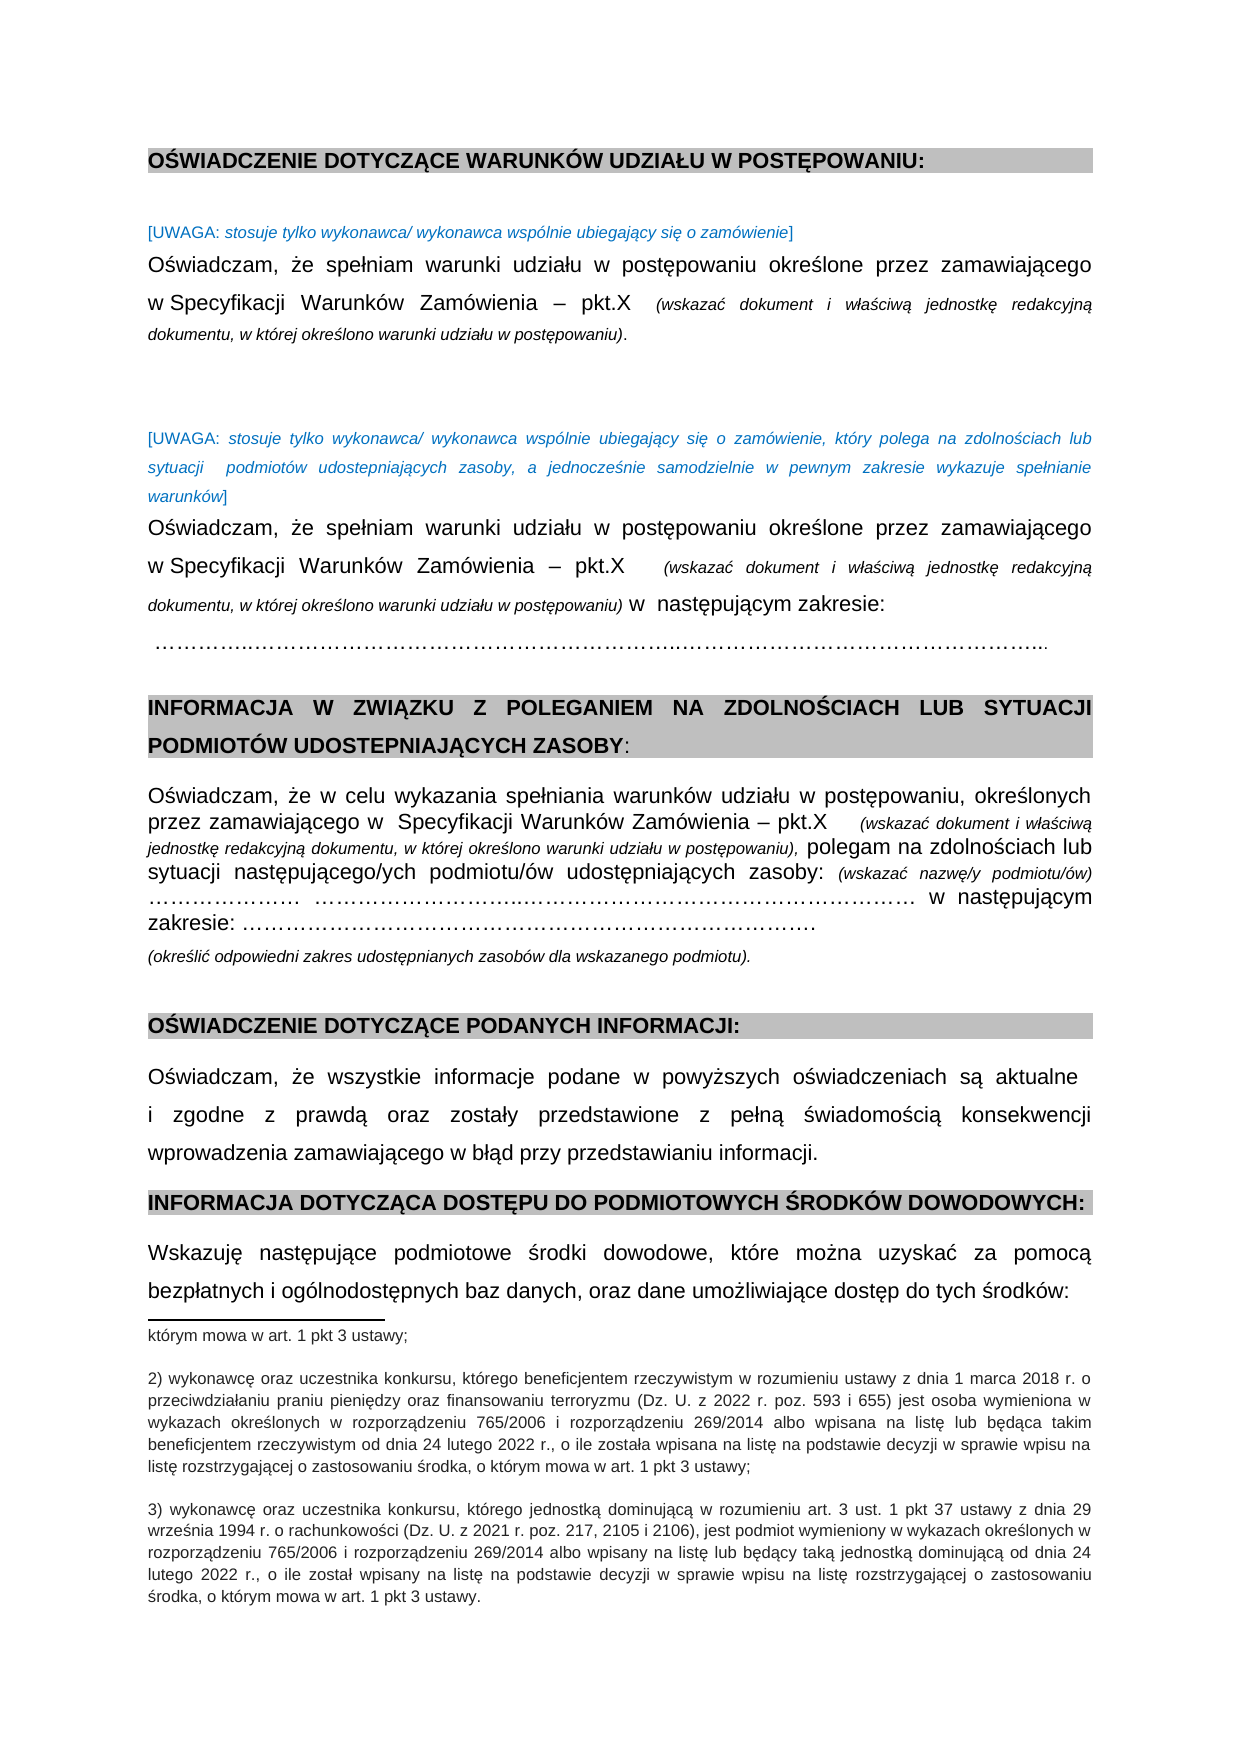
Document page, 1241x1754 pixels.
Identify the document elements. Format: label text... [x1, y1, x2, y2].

text [UWAGA: stosuje tylko wykonawca/ wykonawca wspólnie ubiegający się o zamówienie, który polega na zdolnościach lub sytuacji podmiotów udostepniających zasoby, a jednocześnie samodzielnie w pewnym zakresie wykazuje spełnianie warunków] [148, 429, 1093, 506]
text Oświadczam, że spełniam warunki udziału w postępowaniu określone przez zamawiającego w Specyfikacji Warunków Zamówienia – pkt.X (wskazać dokument i właściwą jednostkę redakcyjną dokumentu, w której określono warunki udziału w postępowaniu) w następującym zakresie: [148, 515, 1093, 616]
text OŚWIADCZENIE DOTYCZĄCE WARUNKÓW UDZIAŁU W POSTĘPOWANIU: [148, 148, 1093, 173]
text INFORMACJA DOTYCZĄCA DOSTĘPU DO PODMIOTOWYCH ŚRODKÓW DOWODOWYCH: [148, 1190, 1093, 1215]
text OŚWIADCZENIE DOTYCZĄCE PODANYCH INFORMACJI: [148, 1013, 1093, 1039]
text Wskazuję następujące podmiotowe środki dowodowe, które można uzyskać za pomocą bezpłatnych i ogólnodostępnych baz danych, oraz dane umożliwiające dostęp do tych środków: [148, 1240, 1093, 1303]
text (określić odpowiedni zakres udostępnianych zasobów dla wskazanego podmiotu). [148, 947, 1093, 966]
text Oświadczam, że wszystkie informacje podane w powyższych oświadczeniach są aktualne i zgodne z prawdą oraz zostały przedstawione z pełną świadomością konsekwencji wprowadzenia zamawiającego w błąd przy przedstawianiu informacji. [148, 1064, 1093, 1164]
text [UWAGA: stosuje tylko wykonawca/ wykonawca wspólnie ubiegający się o zamówienie] [148, 223, 1093, 242]
text INFORMACJA W ZWIĄZKU Z POLEGANIEM NA ZDOLNOŚCIACH LUB SYTUACJI PODMIOTÓW UDOSTEPNIAJĄCYCH ZASOBY: [148, 695, 1093, 758]
text Oświadczam, że w celu wykazania spełniania warunków udziału w postępowaniu, określonych przez zamawiającego w Specyfikacji Warunków Zamówienia – pkt.X (wskazać dokument i właściwą jednostkę redakcyjną dokumentu, w której określono warunki udziału w postępowaniu), polegam na zdolnościach lub sytuacji następującego/ych podmiotu/ów udostępniających zasoby: (wskazać nazwę/y podmiotu/ów)………………… ………………………..……………………………………………… w następującym zakresie: ……………………………………………………………………. [148, 783, 1093, 934]
text Oświadczam, że spełniam warunki udziału w postępowaniu określone przez zamawiającego w Specyfikacji Warunków Zamówienia – pkt.X (wskazać dokument i właściwą jednostkę redakcyjną dokumentu, w której określono warunki udziału w postępowaniu). [148, 252, 1093, 344]
text …………..…………………………………………………..…………………………………………... [148, 629, 1093, 654]
